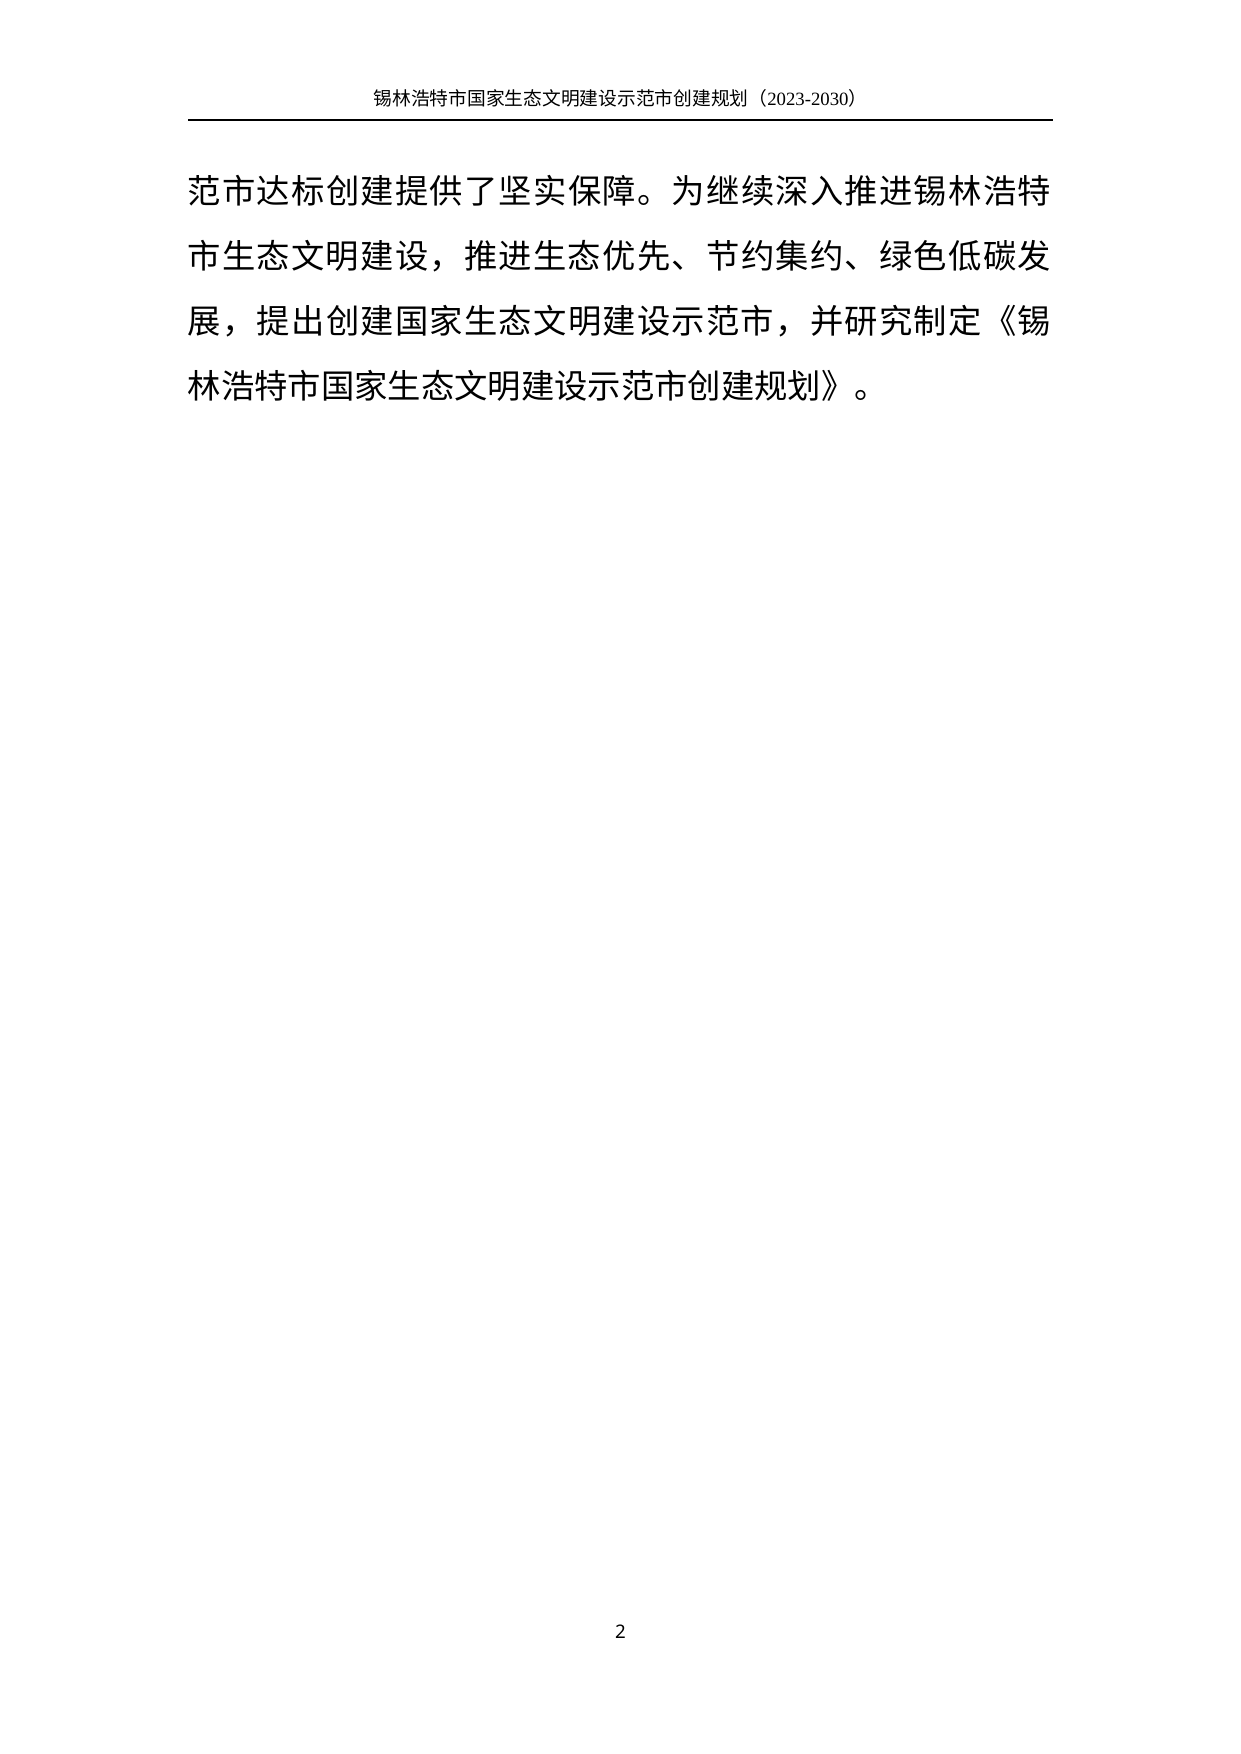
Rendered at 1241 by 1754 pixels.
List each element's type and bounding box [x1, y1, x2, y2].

text [187, 156, 1053, 416]
